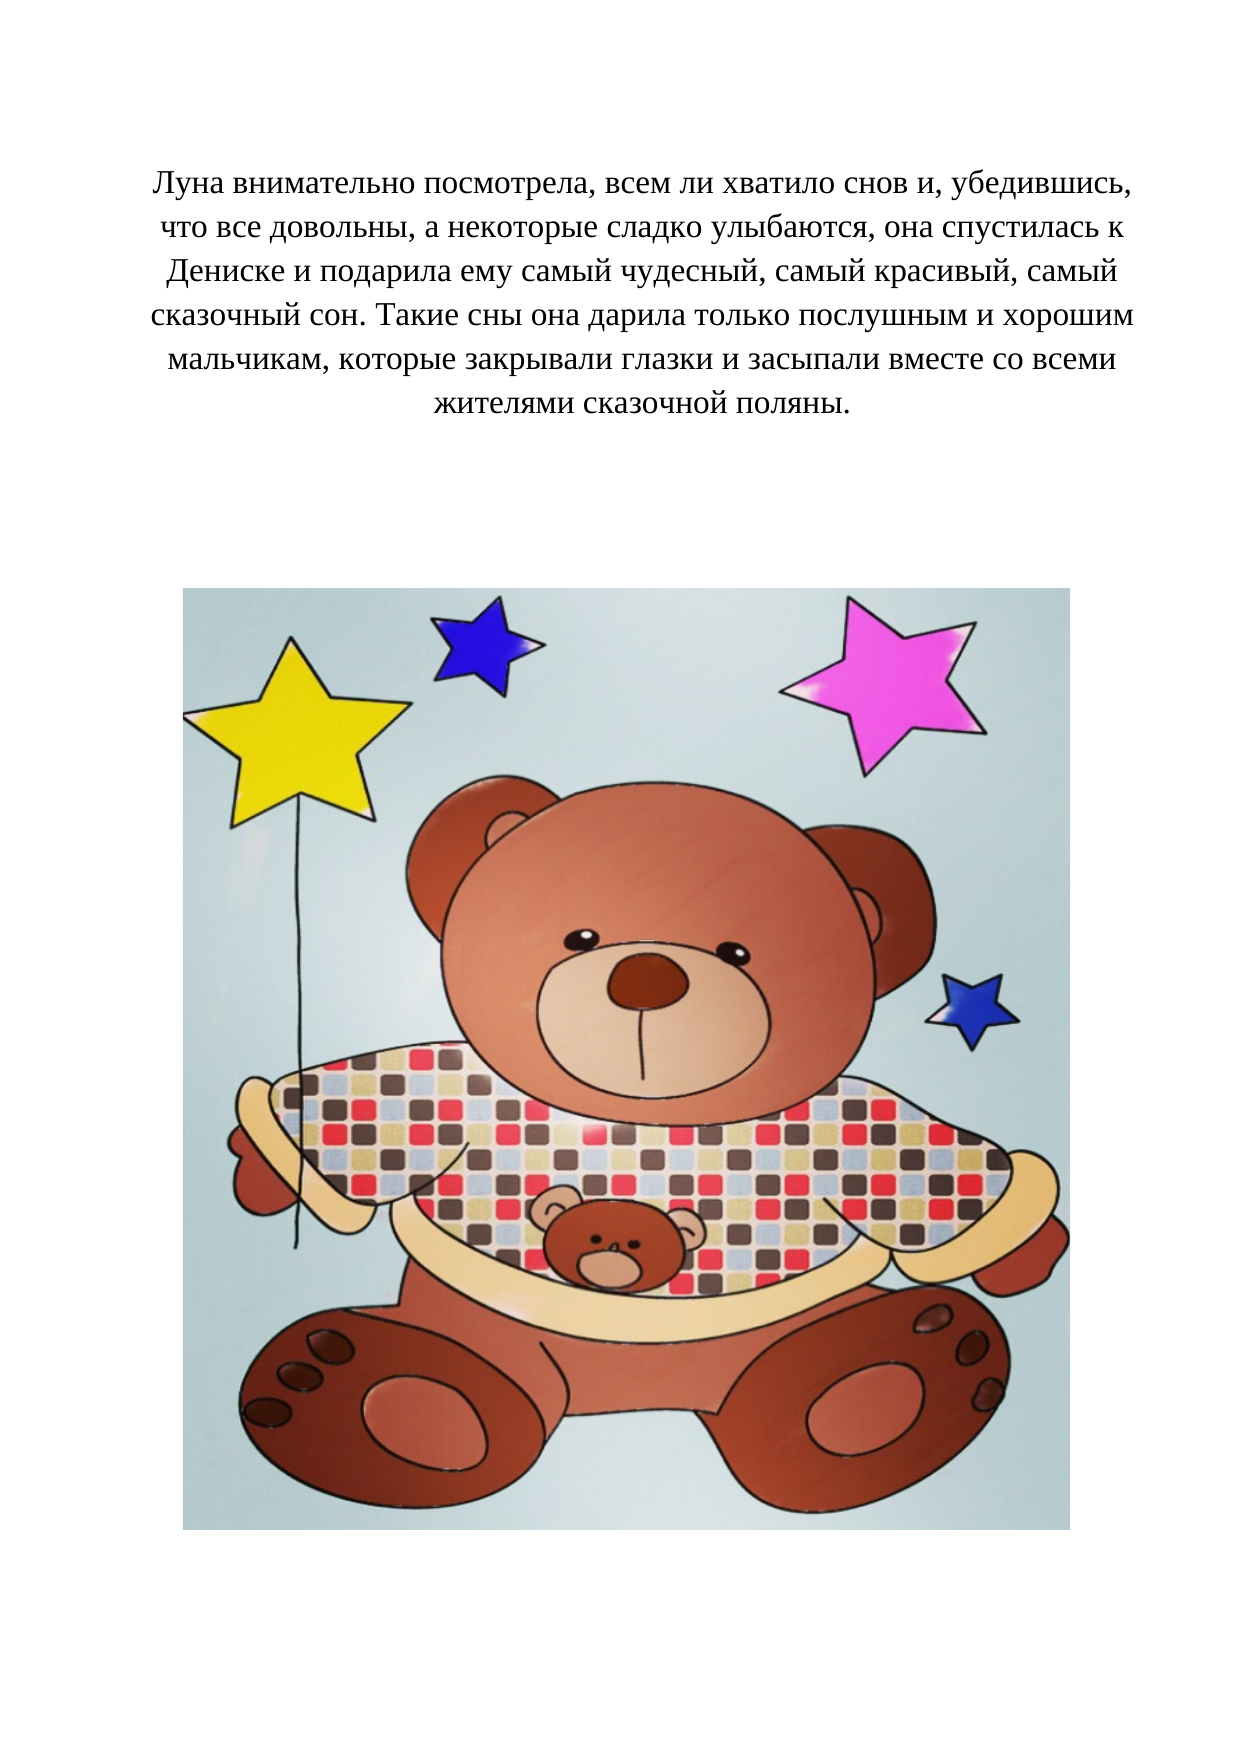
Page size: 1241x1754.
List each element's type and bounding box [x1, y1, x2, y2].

text [133, 118, 1152, 421]
picture [182, 588, 1071, 1530]
